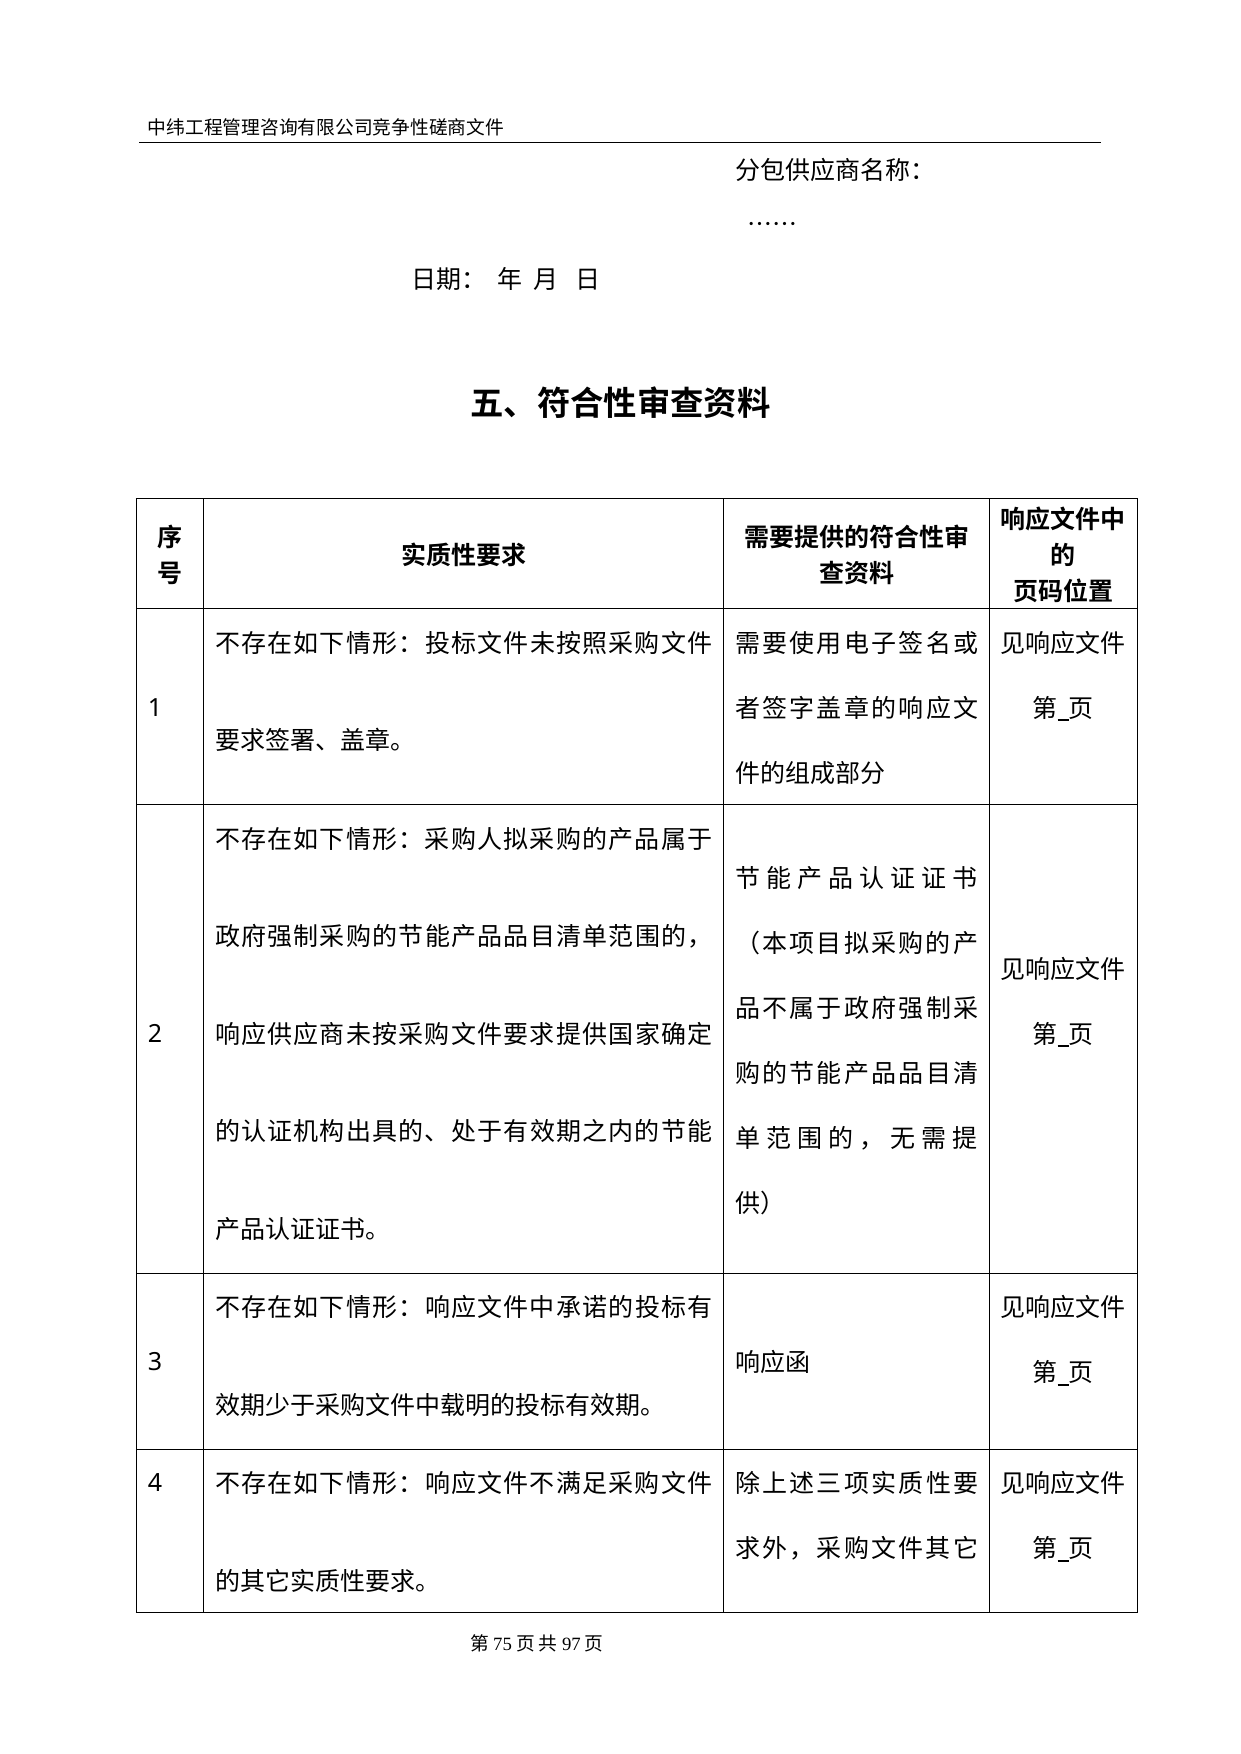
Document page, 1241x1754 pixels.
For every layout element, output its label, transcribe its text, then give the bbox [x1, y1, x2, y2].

table_cell 不存在如下情形：响应文件中承诺的投标有效期少于采购文件中载明的投标有效期。 [204, 1274, 723, 1448]
table_cell 见响应文件第 页 [990, 1450, 1137, 1612]
table_cell 不存在如下情形：投标文件未按照采购文件要求签署、盖章。 [204, 609, 723, 804]
table_cell 不存在如下情形：采购人拟采购的产品属于政府强制采购的节能产品品目清单范围的，响应供应商未按采购文件要求提供国家确定的认证机构出具的、处于有效期之内的节能产品认证证书。 [204, 805, 723, 1272]
table_cell 节能产品认证证书（本项目拟采购的产品不属于政府强制采购的节能产品品目清单范围的，无需提供） [724, 805, 989, 1272]
table_cell 3 [137, 1274, 203, 1448]
text 五、符合性审查资料 [148, 368, 1093, 433]
table_cell 4 [137, 1450, 203, 1612]
table_header 实质性要求 [204, 499, 723, 608]
table_header 响应文件中的 页码位置 [990, 499, 1137, 608]
table_header 序号 [137, 499, 203, 608]
table_cell 1 [137, 609, 203, 804]
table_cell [724, 1450, 989, 1612]
text 分包供应商名称： [148, 151, 1093, 187]
text …… [148, 205, 1093, 241]
table_header 需要提供的符合性审查资料 [724, 499, 989, 608]
text 日期： 年 月 日 [148, 259, 1093, 296]
table_cell 需要使用电子签名或者签字盖章的响应文件的组成部分 [724, 609, 989, 804]
table_cell 见响应文件第 页 [990, 1274, 1137, 1448]
table_cell 见响应文件 第 页 [990, 609, 1137, 804]
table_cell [204, 1450, 723, 1612]
table_cell 见响应文件 第 页 [990, 805, 1137, 1272]
table_cell 响应函 [724, 1274, 989, 1448]
table_cell 2 [137, 805, 203, 1272]
